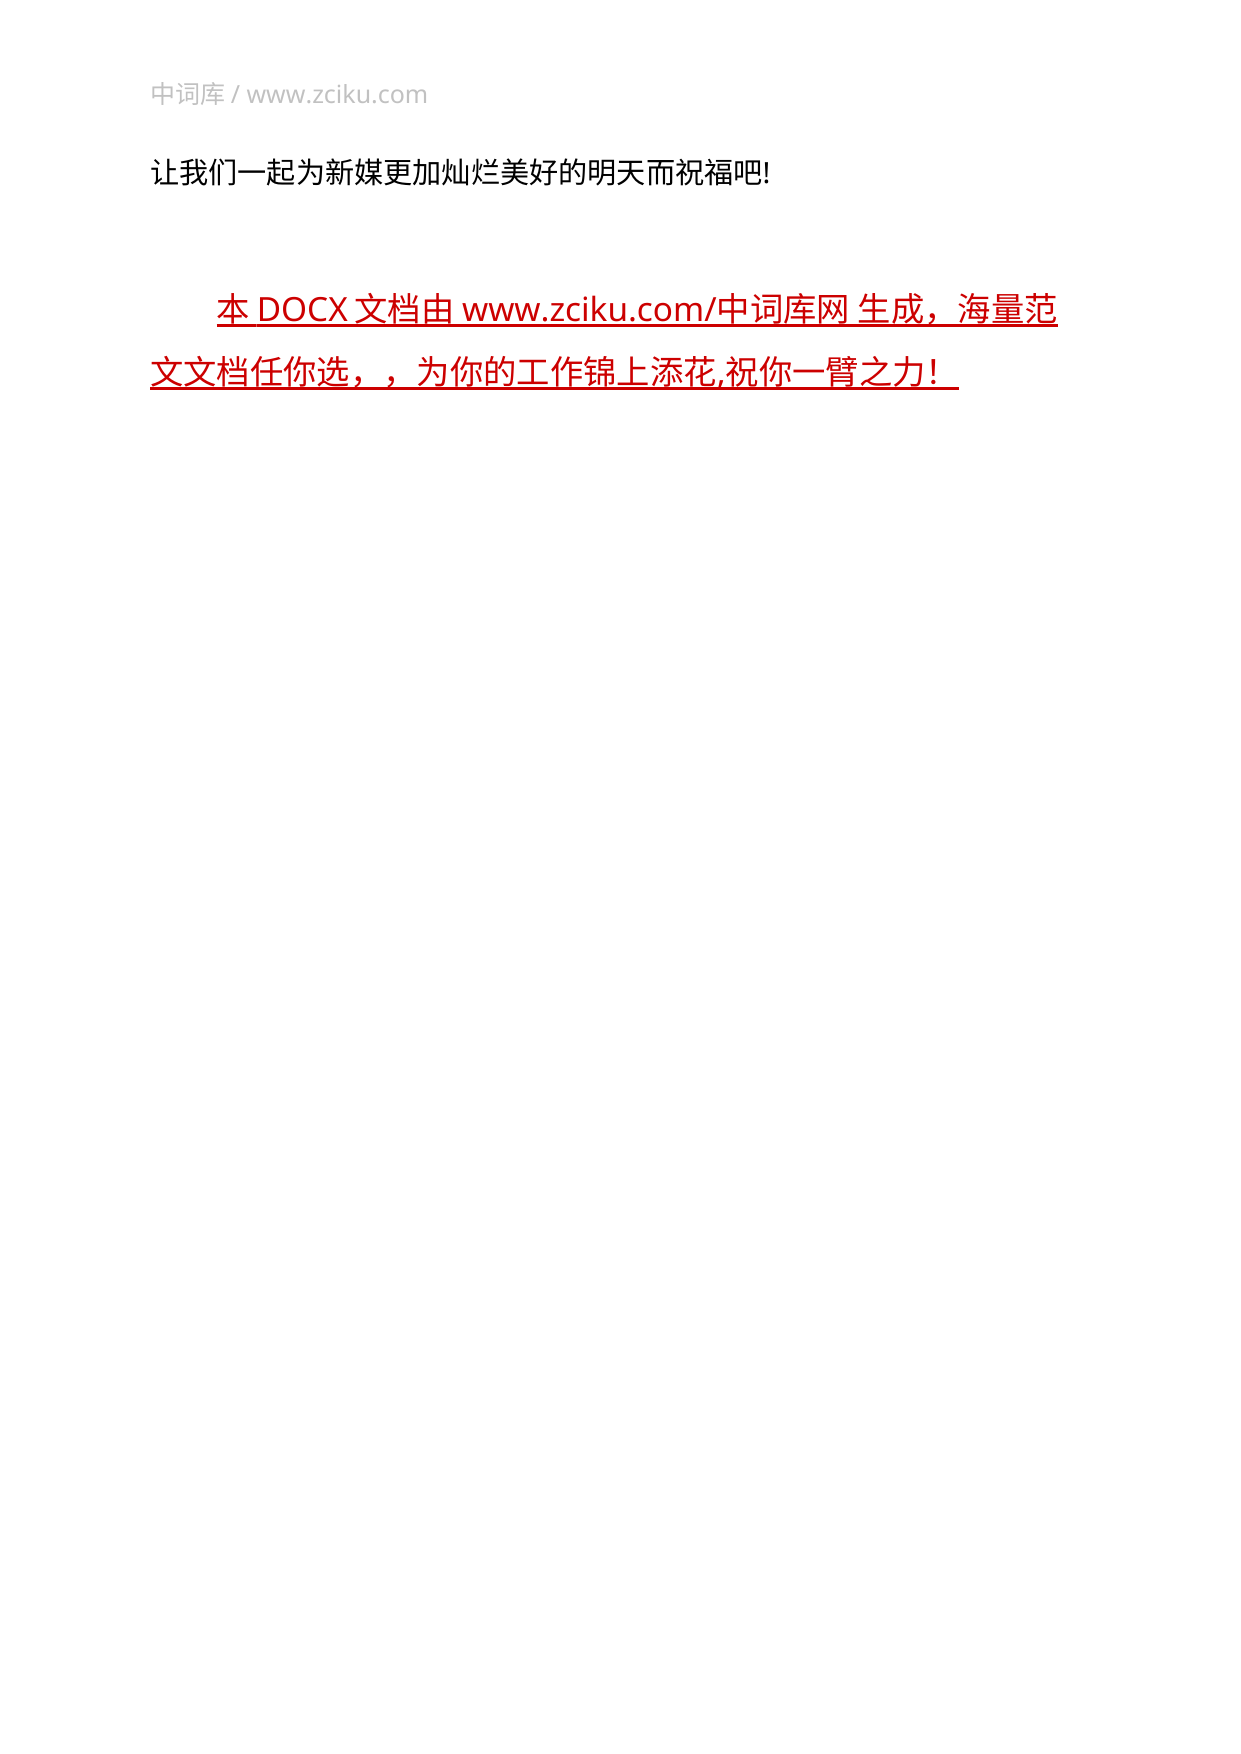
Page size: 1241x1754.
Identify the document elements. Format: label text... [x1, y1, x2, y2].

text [150, 150, 1090, 192]
text 本DOCX文档由 www.zciku.com/中词库网 生成，海量范文文档任你选，，为你的工作锦上添花,祝你一臂之力！ [150, 283, 1090, 394]
